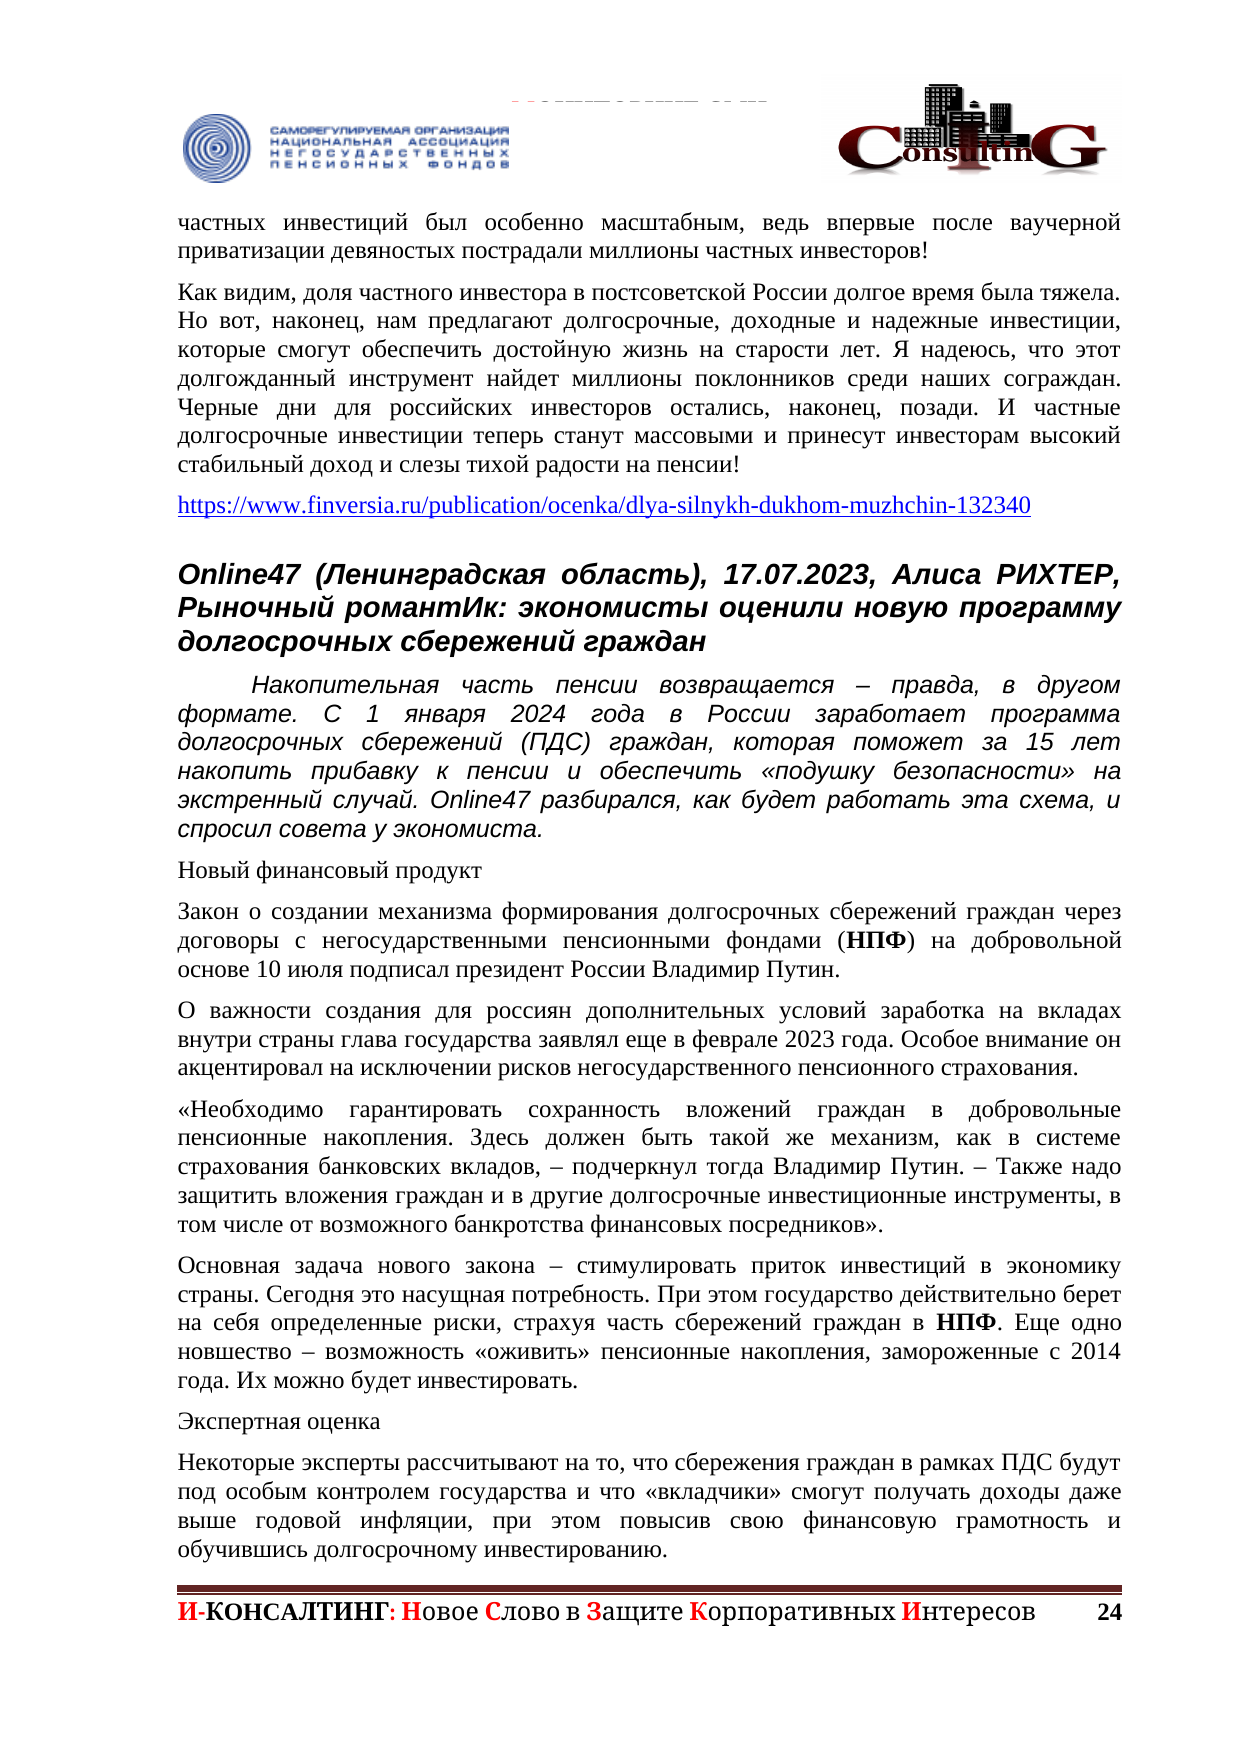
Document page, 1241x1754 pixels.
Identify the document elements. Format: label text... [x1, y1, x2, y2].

text О важности создания для россиян дополнительных условий заработка на вкладах внутри страны глава государства заявлял еще в феврале 2023 года. Особое внимание он акцентировал на исключении рисков негосударственного пенсионного страхования. [177, 995, 1122, 1081]
text Как видим, доля частного инвестора в постсоветской России долгое время была тяжела. Но вот, наконец, нам предлагают долгосрочные, доходные и надежные инвестиции, которые смогут обеспечить достойную жизнь на старости лет. Я надеюсь, что этот долгожданный инструмент найдет миллионы поклонников среди наших сограждан. Черные дни для российских инвесторов остались, наконец, позади. И частные долгосрочные инвестиции теперь станут массовыми и принесут инвесторам высокий стабильный доход и слезы тихой радости на пенсии! [177, 277, 1122, 478]
text https://www.finversia.ru/publication/ocenka/dlya-silnykh-dukhom-muzhchin-132340 [177, 491, 1122, 519]
text Некоторые эксперты рассчитывают на то, что сбережения граждан в рамках ПДС будут под особым контролем государства и что «вкладчики» смогут получать доходы даже выше годовой инфляции, при этом повысив свою финансовую грамотность и обучившись долгосрочному инвестированию. [177, 1447, 1122, 1562]
text «Необходимо гарантировать сохранность вложений граждан в добровольные пенсионные накопления. Здесь должен быть такой же механизм, как в системе страхования банковских вкладов, – подчеркнул тогда Владимир Путин. – Также надо защитить вложения граждан и в другие долгосрочные инвестиционные инструменты, в том числе от возможного банкротства финансовых посредников». [177, 1094, 1122, 1237]
text Новый финансовый продукт [177, 855, 1122, 884]
text Основная задача нового закона – стимулировать приток инвестиций в экономику страны. Сегодня это насущная потребность. При этом государство действительно берет на себя определенные риски, страхуя часть сбережений граждан в НПФ. Еще одно новшество – возможность «оживить» пенсионные накопления, замороженные с 2014 года. Их можно будет инвестировать. [177, 1250, 1122, 1394]
picture [821, 73, 1122, 183]
picture [183, 114, 509, 183]
text Закон о создании механизма формирования долгосрочных сбережений граждан через договоры с негосударственными пенсионными фондами (НПФ) на добровольной основе 10 июля подписал президент России Владимир Путин. [177, 896, 1122, 982]
text Экспертная оценка [177, 1406, 1122, 1435]
subtitle Online47 (Ленинградская область), 17.07.2023, Алиса РИХТЕР, Рыночный романтИк: экономисты оценили новую программу долгосрочных сбережений граждан [177, 557, 1122, 657]
subtitle Накопительная часть пенсии возвращается – правда, в другом формате. С 1 января 2024 года в России заработает программа долгосрочных сбережений (ПДС) граждан, которая поможет за 15 лет накопить прибавку к пенсии и обеспечить «подушку безопасности» на экстренный случай. Online47 разбирался, как будет работать эта схема, и спросил совета у экономиста. [177, 670, 1122, 842]
